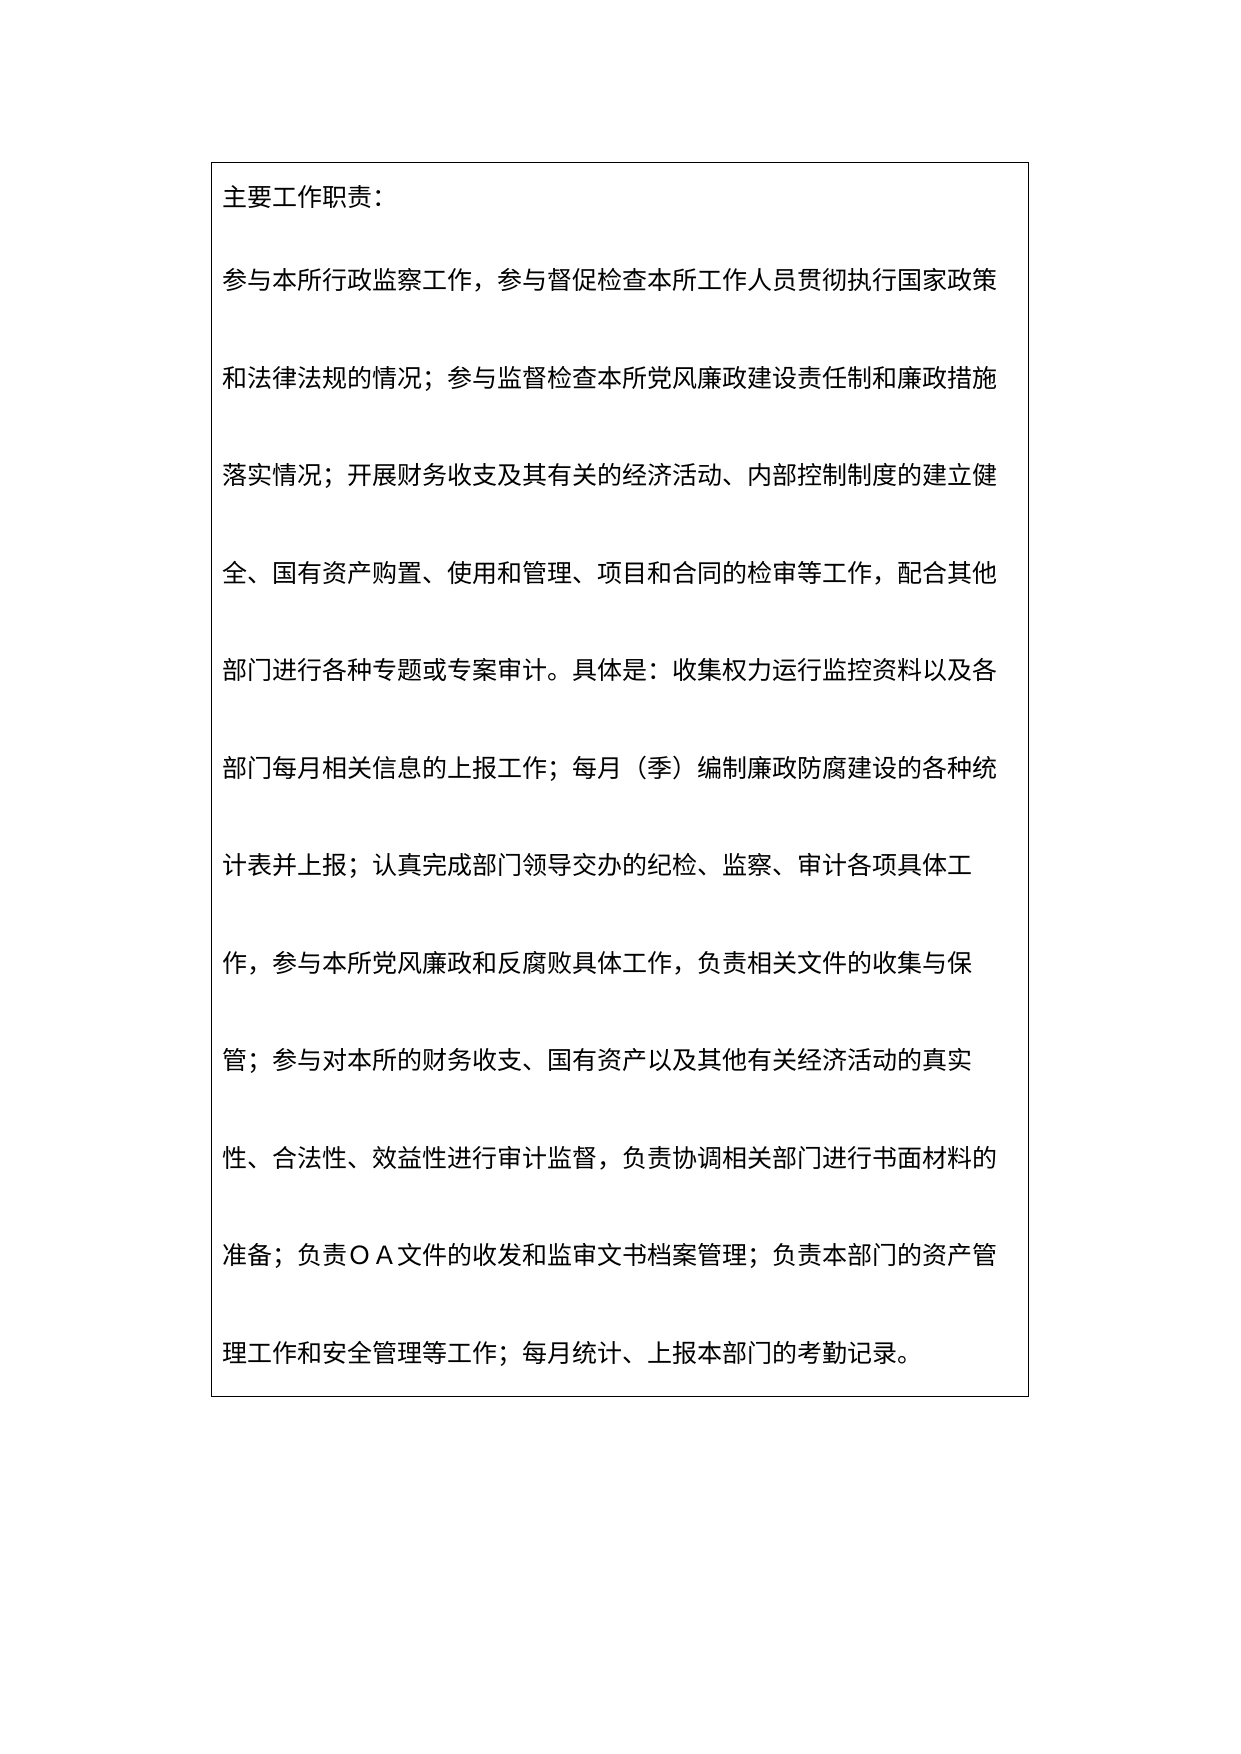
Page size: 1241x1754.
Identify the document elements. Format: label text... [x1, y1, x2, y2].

table_cell 主要工作职责： 参与本所行政监察工作，参与督促检查本所工作人员贯彻执行国家政策和法律法规的情况；参与监督检查本所党风廉政建设责任制和廉政措施落实情况；开展财务收支及其有关的经济活动、内部控制制度的建立健全、国有资产购置、使用和管理、项目和合同的检审等工作，配合其他部门进行各种专题或专案审计。具体是：收集权力运行监控资料以及各部门每月相关信息的上报工作；每月（季）编制廉政防腐建设的各种统计表并上报；认真完成部门领导交办的纪检、监察、审计各项具体工作，参与本所党风廉政和反腐败具体工作，负责相关文件的收集与保管；参与对本所的财务收支、国有资产以及其他有关经济活动的真实性、合法性、效益性进行审计监督，负责协调相关部门进行书面材料的准备；负责ＯＡ文件的收发和监审文书档案管理；负责本部门的资产管理工作和安全管理等工作；每月统计、上报本部门的考勤记录。 [212, 163, 1028, 1396]
